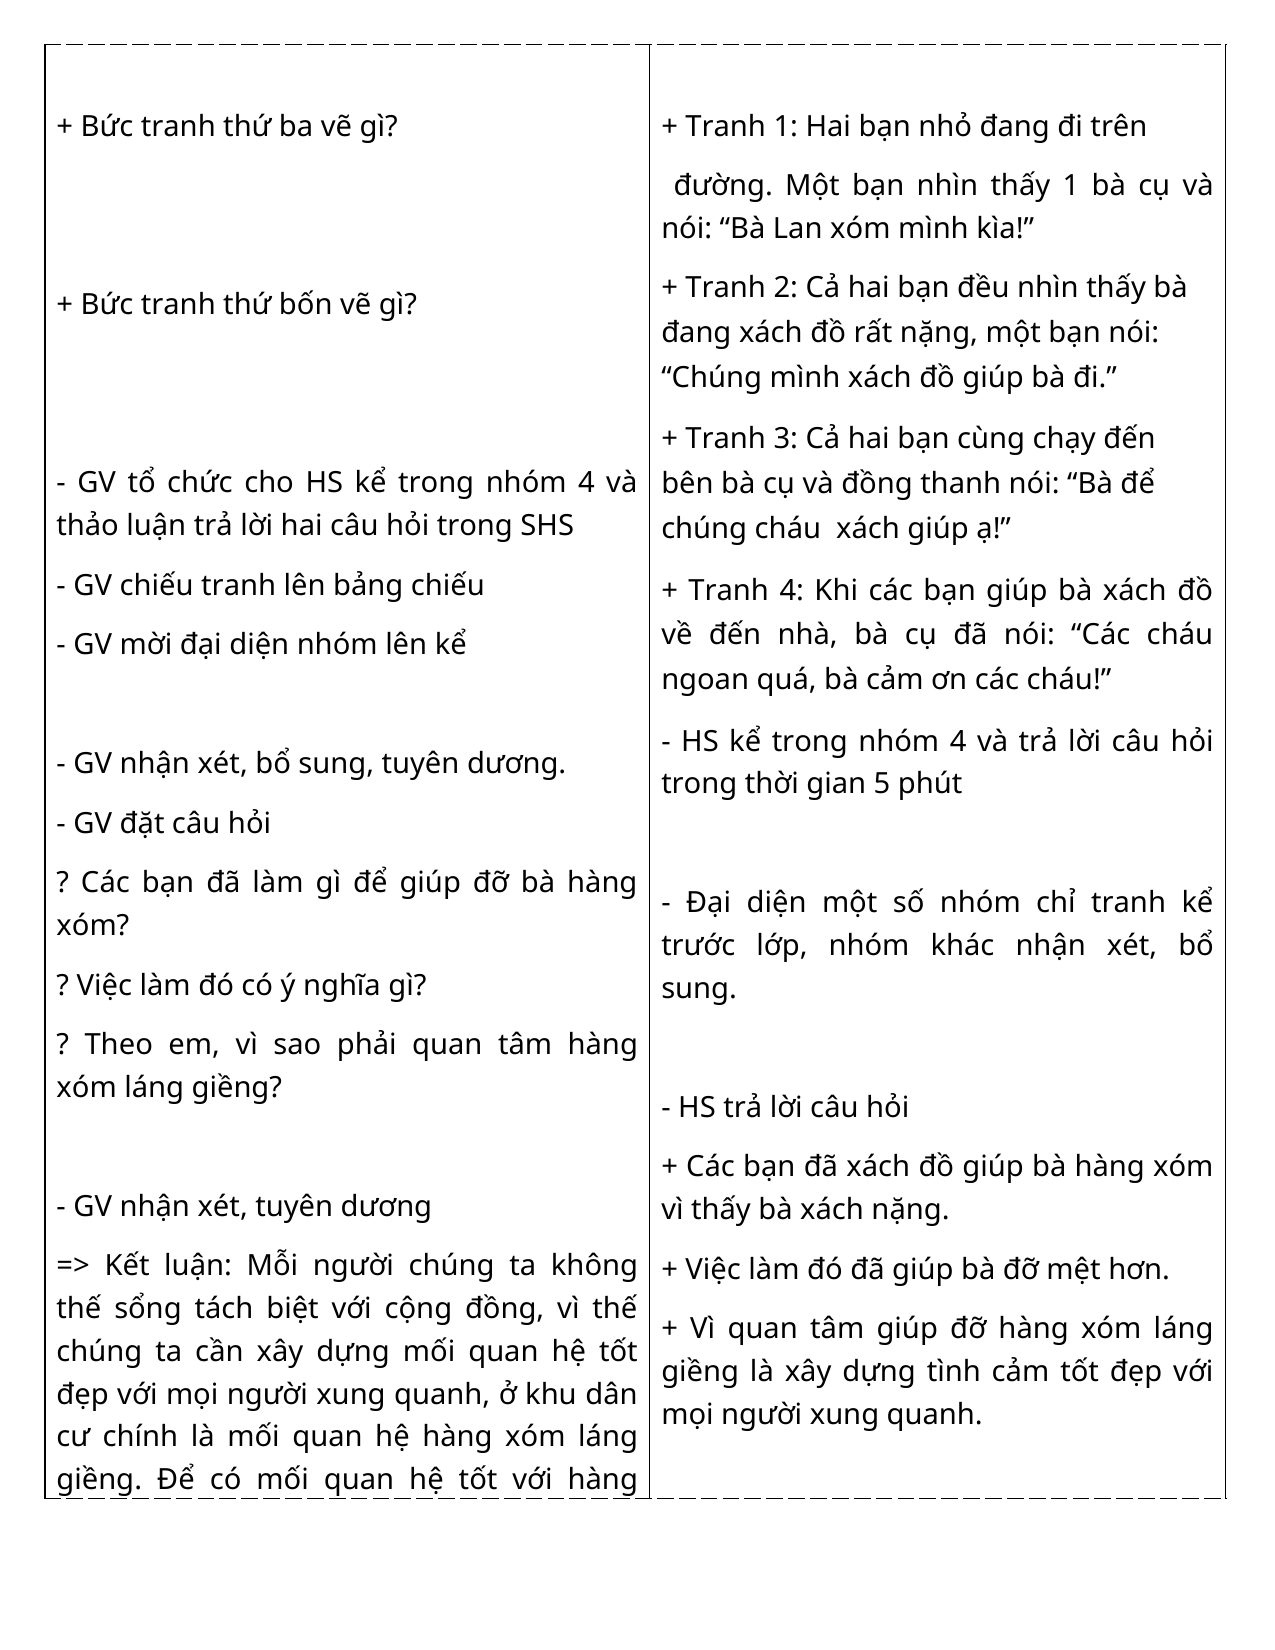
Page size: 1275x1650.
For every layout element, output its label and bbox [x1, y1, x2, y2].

table_cell [650, 44, 1225, 1498]
table_cell [46, 44, 649, 1498]
